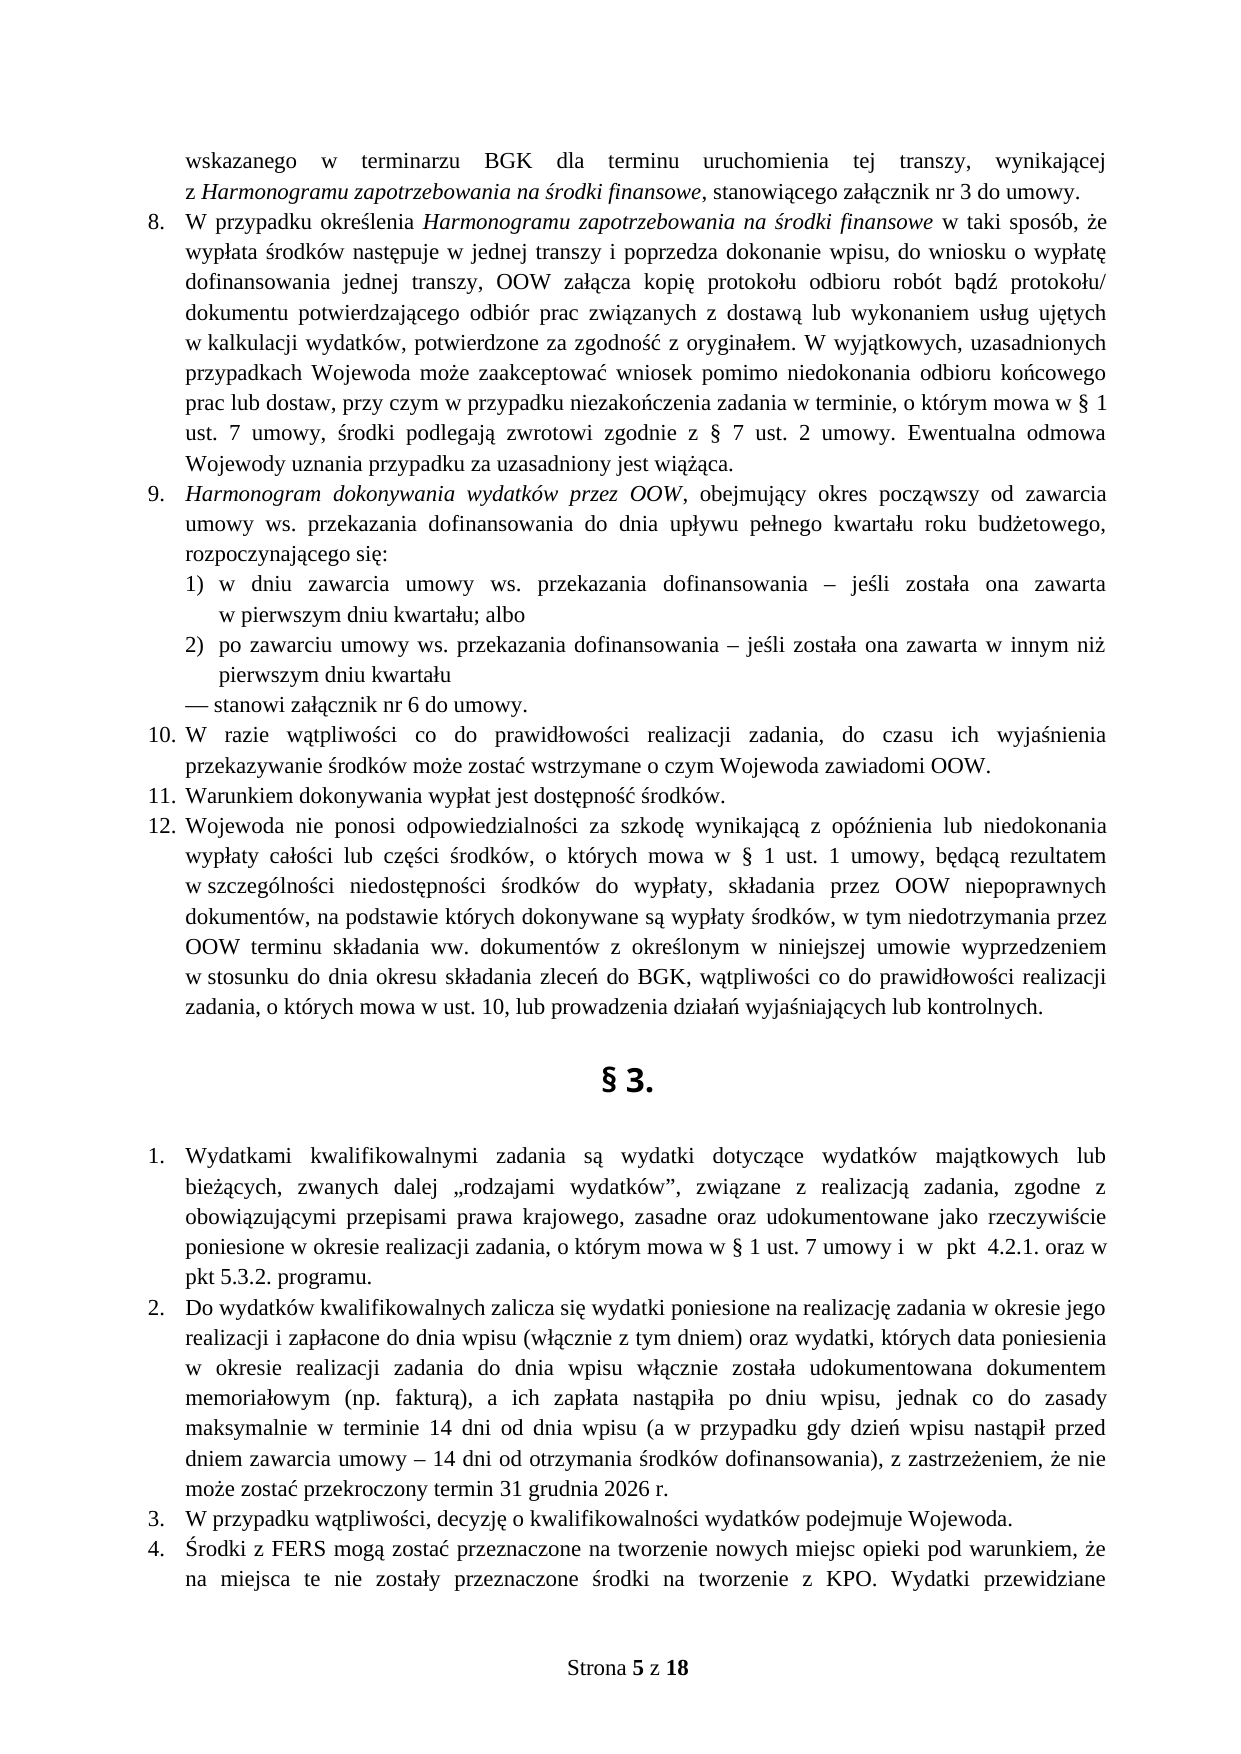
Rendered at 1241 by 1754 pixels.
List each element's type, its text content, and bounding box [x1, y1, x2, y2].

list Harmonogram dokonywania wydatków przez OOW, obejmujący okres począwszy od zawarcia umowy ws. przekazania dofinansowania do dnia upływu pełnego kwartału roku budżetowego, rozpoczynającego się: [148, 480, 1107, 567]
list W przypadku określenia Harmonogramu zapotrzebowania na środki finansowe w taki sposób, że wypłata środków następuje w jednej transzy i poprzedza dokonanie wpisu, do wniosku o wypłatę dofinansowania jednej transzy, OOW załącza kopię protokołu odbioru robót bądź protokołu/ dokumentu potwierdzającego odbiór prac związanych z dostawą lub wykonaniem usług ujętych w kalkulacji wydatków, potwierdzone za zgodność z oryginałem. W wyjątkowych, uzasadnionych przypadkach Wojewoda może zaakceptować wniosek pomimo niedokonania odbioru końcowego prac lub dostaw, przy czym w przypadku niezakończenia zadania w terminie, o którym mowa w § 1 ust. 7 umowy, środki podlegają zwrotowi zgodnie z § 7 ust. 2 umowy. Ewentualna odmowa Wojewody uznania przypadku za uzasadniony jest wiążąca. [148, 208, 1107, 476]
list Wojewoda nie ponosi odpowiedzialności za szkodę wynikającą z opóźnienia lub niedokonania wypłaty całości lub części środków, o których mowa w § 1 ust. 1 umowy, będącą rezultatem w szczególności niedostępności środków do wypłaty, składania przez OOW niepoprawnych dokumentów, na podstawie których dokonywane są wypłaty środków, w tym niedotrzymania przez OOW terminu składania ww. dokumentów z określonym w niniejszej umowie wyprzedzeniem w stosunku do dnia okresu składania zleceń do BGK, wątpliwości co do prawidłowości realizacji zadania, o których mowa w ust. 10, lub prowadzenia działań wyjaśniających lub kontrolnych. [148, 812, 1107, 1020]
list — stanowi załącznik nr 6 do umowy. [185, 691, 1107, 718]
list w dniu zawarcia umowy ws. przekazania dofinansowania – jeśli została ona zawarta w pierwszym dniu kwartału; albo [185, 571, 1107, 627]
list Wydatkami kwalifikowalnymi zadania są wydatki dotyczące wydatków majątkowych lub bieżących, zwanych dalej „rodzajami wydatków”, związane z realizacją zadania, zgodne z obowiązującymi przepisami prawa krajowego, zasadne oraz udokumentowane jako rzeczywiście poniesione w okresie realizacji zadania, o którym mowa w § 1 ust. 7 umowy i w pkt 4.2.1. oraz w pkt 5.3.2. programu. [148, 1142, 1107, 1290]
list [148, 1535, 1107, 1592]
list W razie wątpliwości co do prawidłowości realizacji zadania, do czasu ich wyjaśnienia przekazywanie środków może zostać wstrzymane o czym Wojewoda zawiadomi OOW. [148, 722, 1107, 778]
list po zawarciu umowy ws. przekazania dofinansowania – jeśli została ona zawarta w innym niż pierwszym dniu kwartału [185, 631, 1107, 687]
list W przypadku wątpliwości, decyzję o kwalifikowalności wydatków podejmuje Wojewoda. [148, 1505, 1107, 1531]
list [148, 148, 1107, 204]
list Do wydatków kwalifikowalnych zalicza się wydatki poniesione na realizację zadania w okresie jego realizacji i zapłacone do dnia wpisu (włącznie z tym dniem) oraz wydatki, których data poniesienia w okresie realizacji zadania do dnia wpisu włącznie została udokumentowana dokumentem memoriałowym (np. fakturą), a ich zapłata nastąpiła po dniu wpisu, jednak co do zasady maksymalnie w terminie 14 dni od dnia wpisu (a w przypadku gdy dzień wpisu nastąpił przed dniem zawarcia umowy – 14 dni od otrzymania środków dofinansowania), z zastrzeżeniem, że nie może zostać przekroczony termin 31 grudnia 2026 r. [148, 1293, 1107, 1501]
list Warunkiem dokonywania wypłat jest dostępność środków. [148, 782, 1107, 808]
